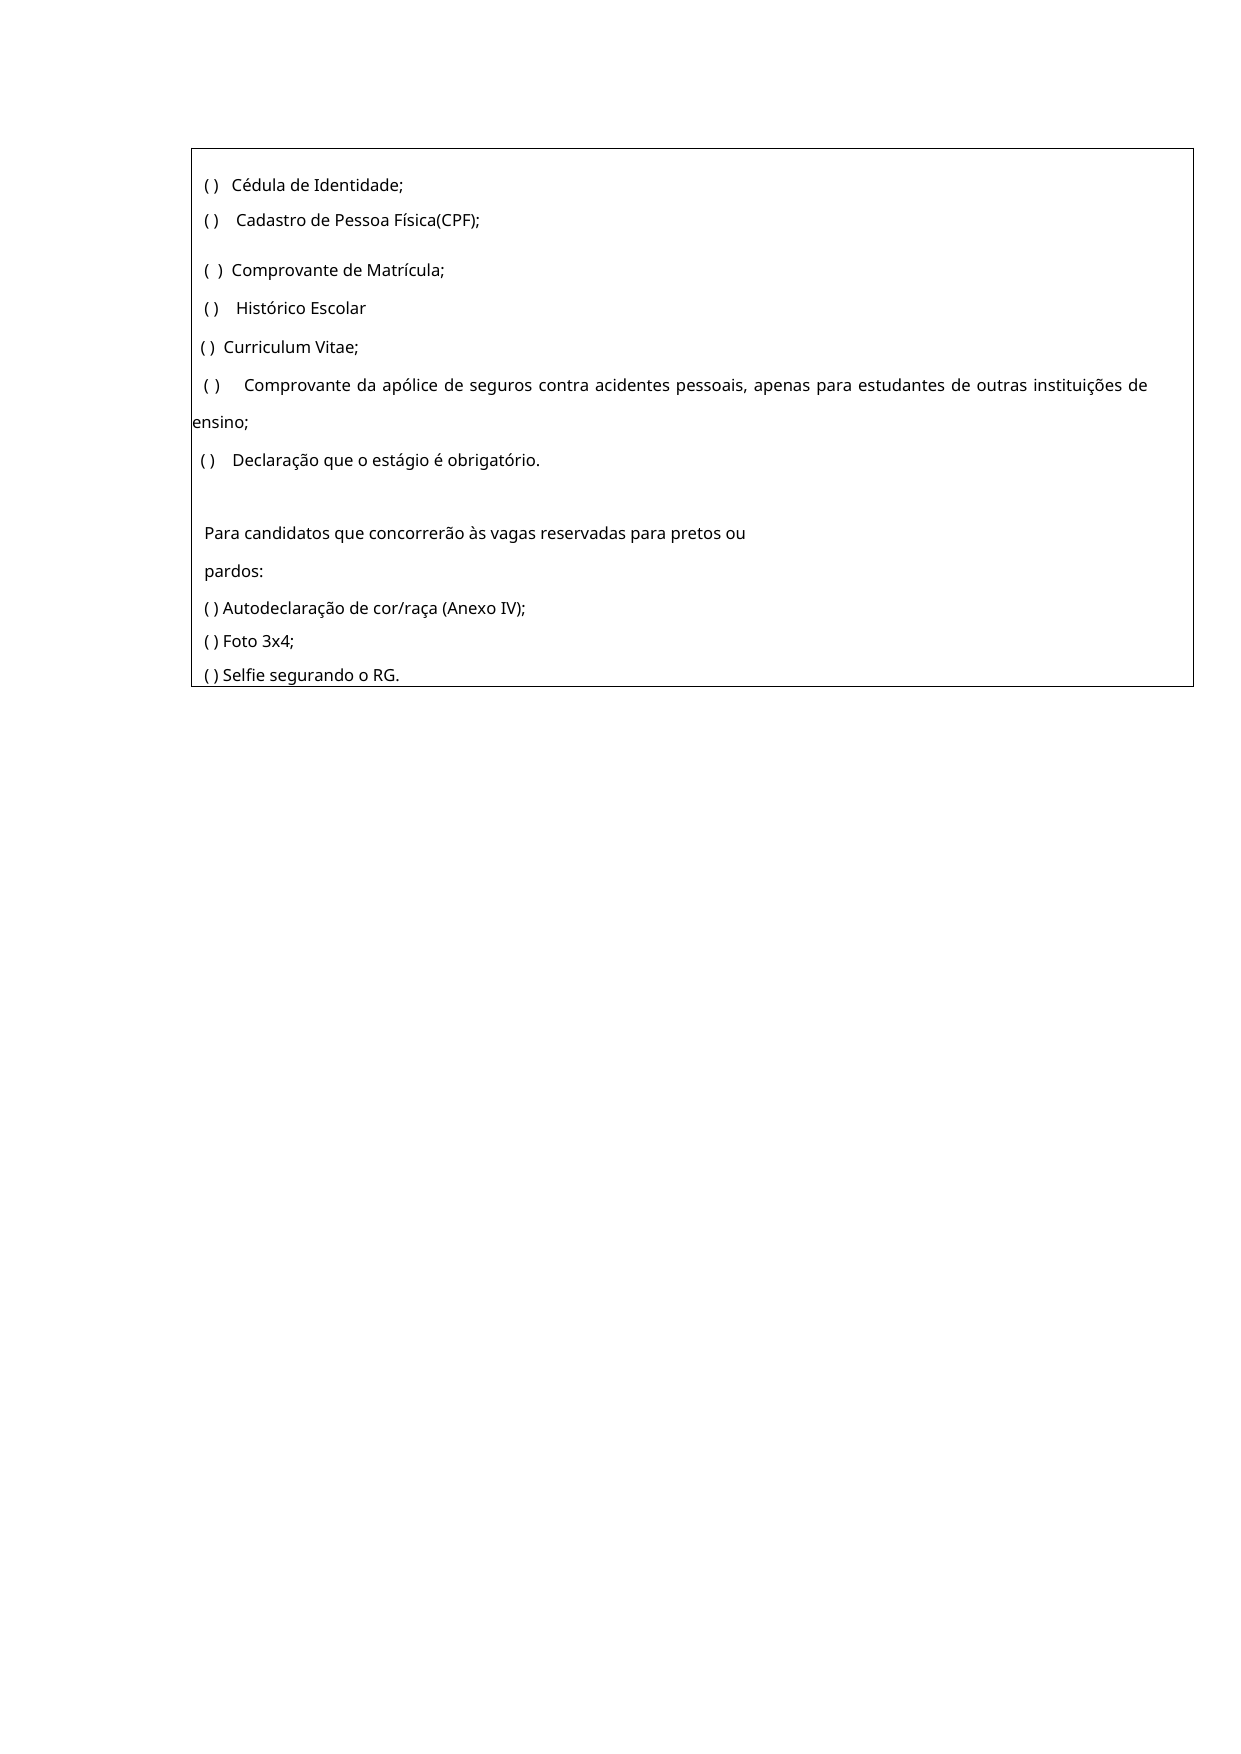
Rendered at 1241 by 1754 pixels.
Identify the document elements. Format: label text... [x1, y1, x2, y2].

table_cell ( ) Cédula de Identidade; ( ) Cadastro de Pessoa Física(CPF); ( ) Comprovante de Matrícula; ( ) Histórico Escolar ( ) Curriculum Vitae; ( ) Comprovante da apólice de seguros contra acidentes pessoais, apenas para estudantes de outras instituições de ensino; ( ) Declaração que o estágio é obrigatório. Para candidatos que concorrerão às vagas reservadas para pretos ou pardos: ( ) Autodeclaração de cor/raça (Anexo IV); ( ) Foto 3x4; ( ) Selfie segurando o RG. [192, 149, 1193, 686]
